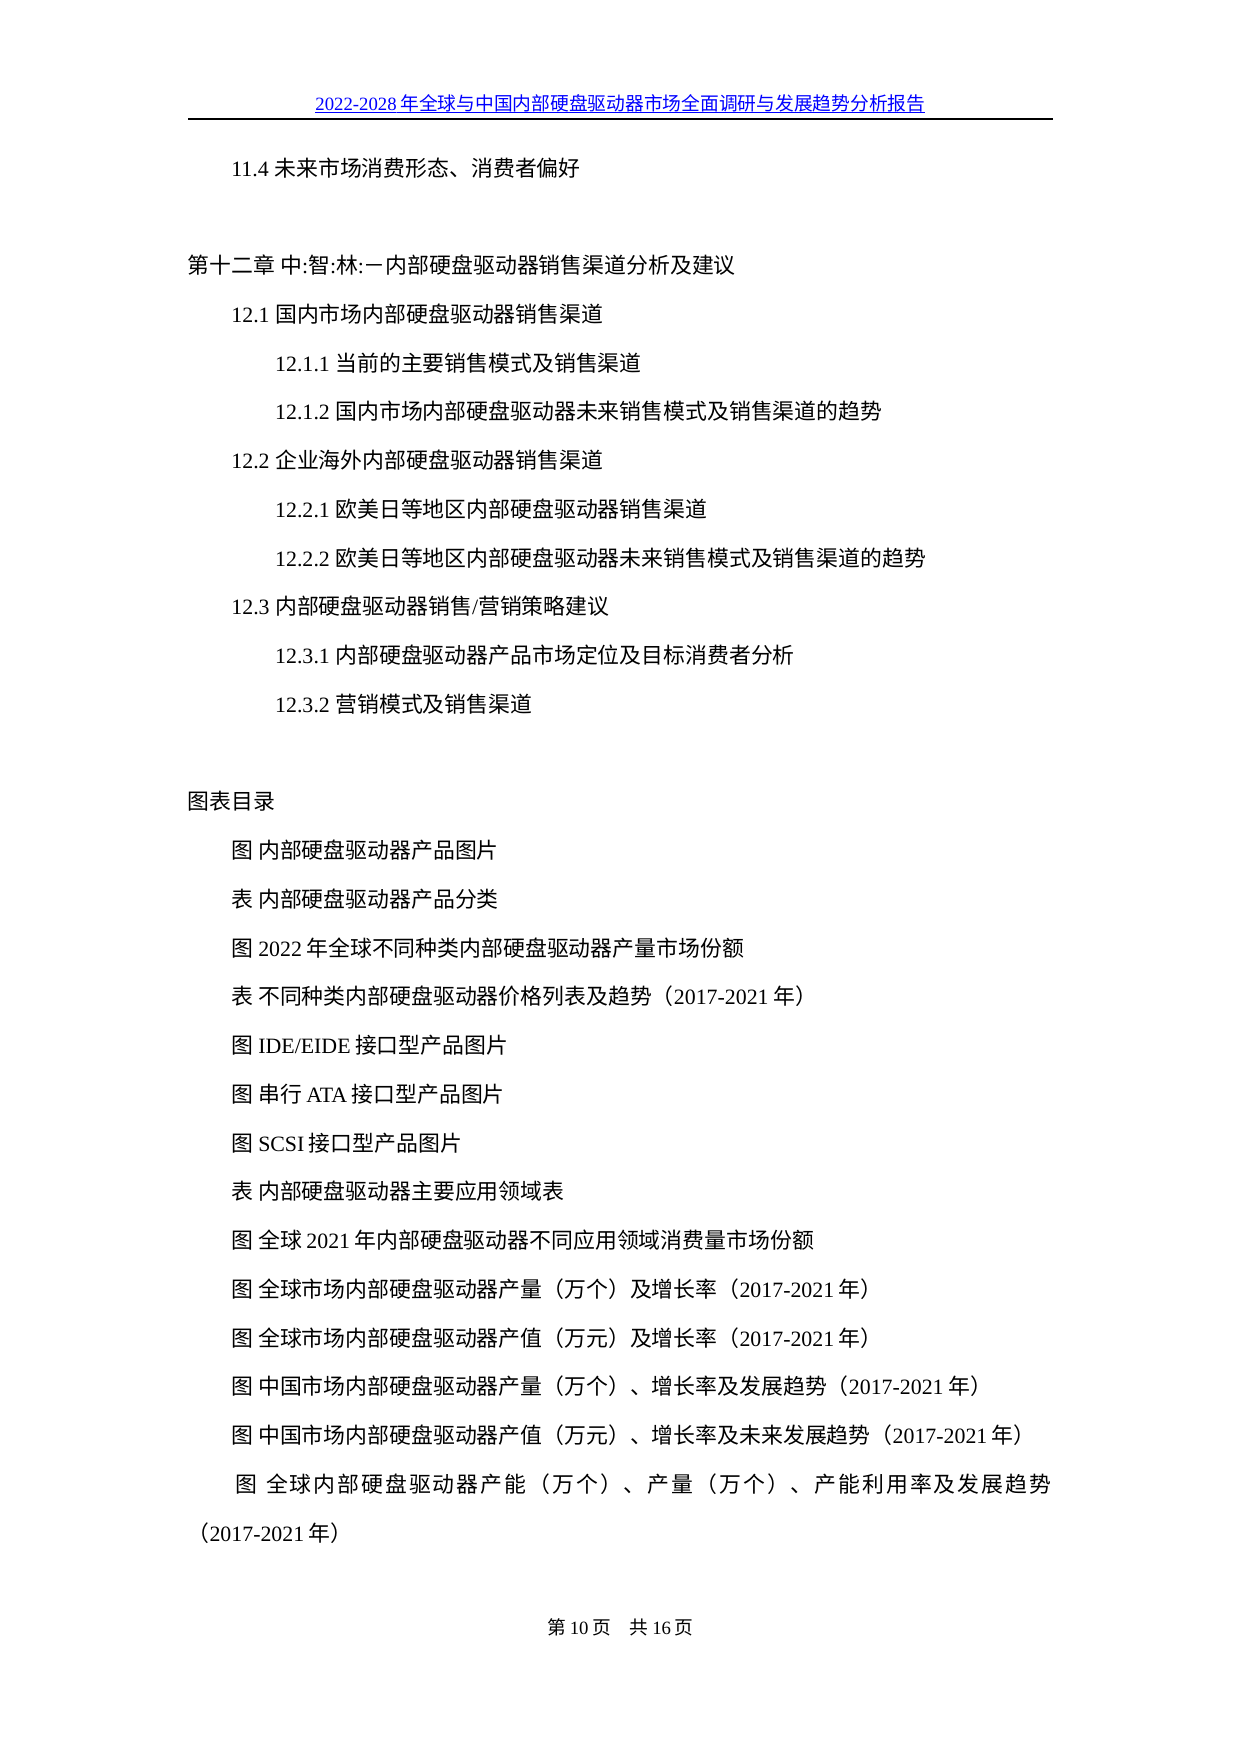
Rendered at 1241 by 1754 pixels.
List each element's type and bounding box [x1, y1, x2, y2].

text [187, 150, 1053, 1548]
